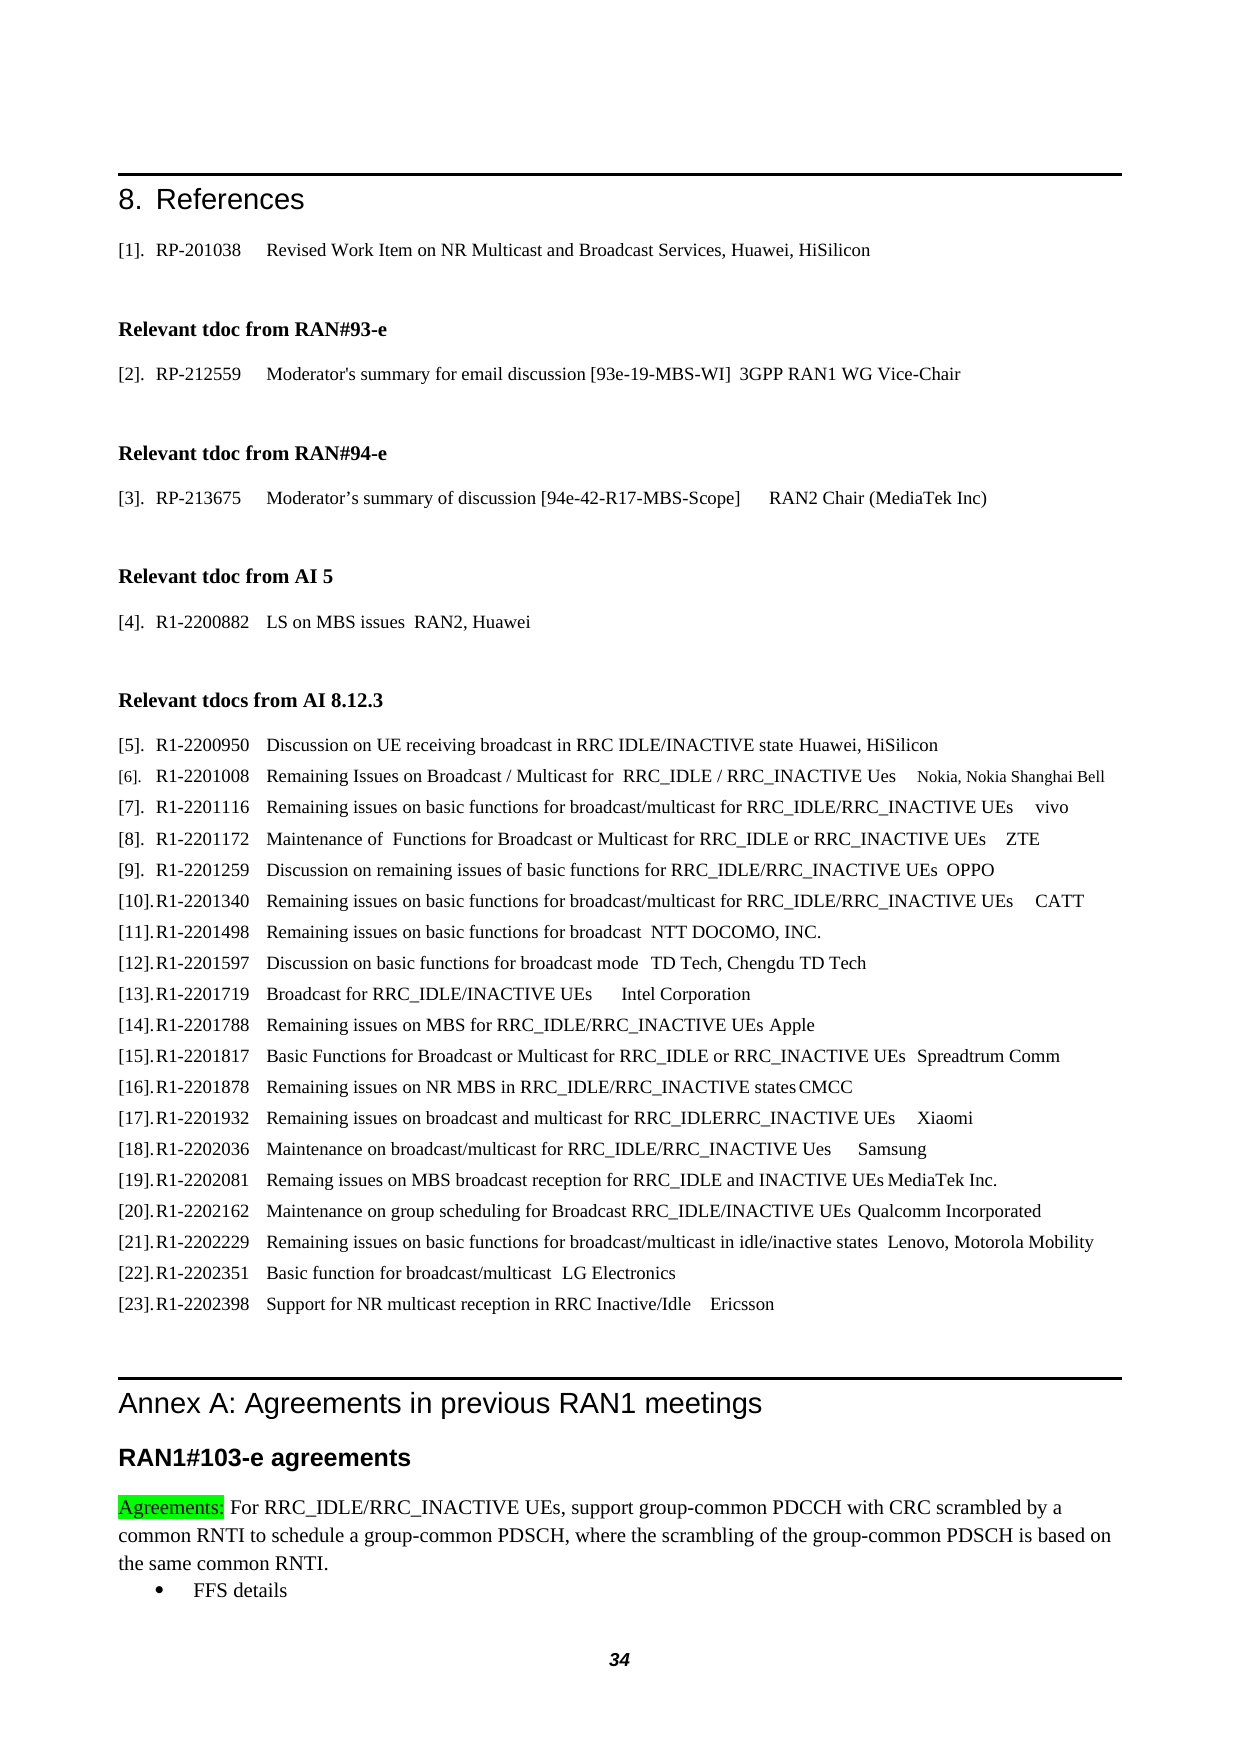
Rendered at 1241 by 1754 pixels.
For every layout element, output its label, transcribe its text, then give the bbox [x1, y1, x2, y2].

subtitle Annex A: Agreements in previous RAN1 meetings [118, 1380, 1122, 1420]
list RP-212559 Moderator's summary for email discussion [93e-19-MBS-WI] 3GPP RAN1 WG Vice-Chair [118, 363, 1122, 385]
list R1-2201817 Basic Functions for Broadcast or Multicast for RRC_IDLE or RRC_INACTIVE UEs Spreadtrum Comm [118, 1045, 1122, 1066]
list R1-2202351 Basic function for broadcast/multicast LG Electronics [118, 1262, 1122, 1284]
list R1-2201597 Discussion on basic functions for broadcast mode TD Tech, Chengdu TD Tech [118, 952, 1122, 973]
list R1-2201008 Remaining Issues on Broadcast / Multicast for RRC_IDLE / RRC_INACTIVE Ues Nokia, Nokia Shanghai Bell [118, 765, 1122, 787]
list R1-2202081 Remaing issues on MBS broadcast reception for RRC_IDLE and INACTIVE UEs MediaTek Inc. [118, 1169, 1122, 1191]
list RP-213675 Moderator’s summary of discussion [94e-42-R17-MBS-Scope] RAN2 Chair (MediaTek Inc) [118, 487, 1122, 508]
list R1-2202036 Maintenance on broadcast/multicast for RRC_IDLE/RRC_INACTIVE Ues Samsung [118, 1138, 1122, 1159]
list R1-2201172 Maintenance of Functions for Broadcast or Multicast for RRC_IDLE or RRC_INACTIVE UEs ZTE [118, 827, 1122, 849]
list R1-2201788 Remaining issues on MBS for RRC_IDLE/RRC_INACTIVE UEs Apple [118, 1014, 1122, 1035]
subtitle References [118, 176, 1122, 216]
list R1-2201340 Remaining issues on basic functions for broadcast/multicast for RRC_IDLE/RRC_INACTIVE UEs CATT [118, 889, 1122, 911]
list R1-2200950 Discussion on UE receiving broadcast in RRC IDLE/INACTIVE state Huawei, HiSilicon [118, 734, 1122, 756]
list R1-2201259 Discussion on remaining issues of basic functions for RRC_IDLE/RRC_INACTIVE UEs OPPO [118, 858, 1122, 880]
list R1-2202162 Maintenance on group scheduling for Broadcast RRC_IDLE/INACTIVE UEs Qualcomm Incorporated [118, 1200, 1122, 1222]
list R1-2202398 Support for NR multicast reception in RRC Inactive/Idle Ericsson [118, 1293, 1122, 1315]
text Relevant tdoc from AI 5 [118, 564, 1122, 588]
text Relevant tdoc from RAN#93-e [118, 317, 1122, 341]
list RP-201038 Revised Work Item on NR Multicast and Broadcast Services, Huawei, HiSilicon [118, 239, 1122, 261]
list R1-2201719 Broadcast for RRC_IDLE/INACTIVE UEs Intel Corporation [118, 983, 1122, 1004]
list R1-2201498 Remaining issues on basic functions for broadcast NTT DOCOMO, INC. [118, 921, 1122, 942]
list R1-2200882 LS on MBS issues RAN2, Huawei [118, 611, 1122, 632]
list R1-2201116 Remaining issues on basic functions for broadcast/multicast for RRC_IDLE/RRC_INACTIVE UEs vivo [118, 796, 1122, 818]
list R1-2201932 Remaining issues on broadcast and multicast for RRC_IDLERRC_INACTIVE UEs Xiaomi [118, 1107, 1122, 1128]
text Agreements: For RRC_IDLE/RRC_INACTIVE UEs, support group-common PDCCH with CRC scrambled by a common RNTI to schedule a group-common PDSCH, where the scrambling of the group-common PDSCH is based on the same common RNTI. [118, 1495, 1122, 1574]
text Relevant tdocs from AI 8.12.3 [118, 688, 1122, 712]
text Relevant tdoc from RAN#94-e [118, 441, 1122, 464]
list R1-2201878 Remaining issues on NR MBS in RRC_IDLE/RRC_INACTIVE states CMCC [118, 1076, 1122, 1097]
list R1-2202229 Remaining issues on basic functions for broadcast/multicast in idle/inactive states Lenovo, Motorola Mobility [118, 1231, 1122, 1253]
list FFS details [156, 1578, 1122, 1602]
subtitle RAN1#103-e agreements [118, 1443, 1122, 1472]
